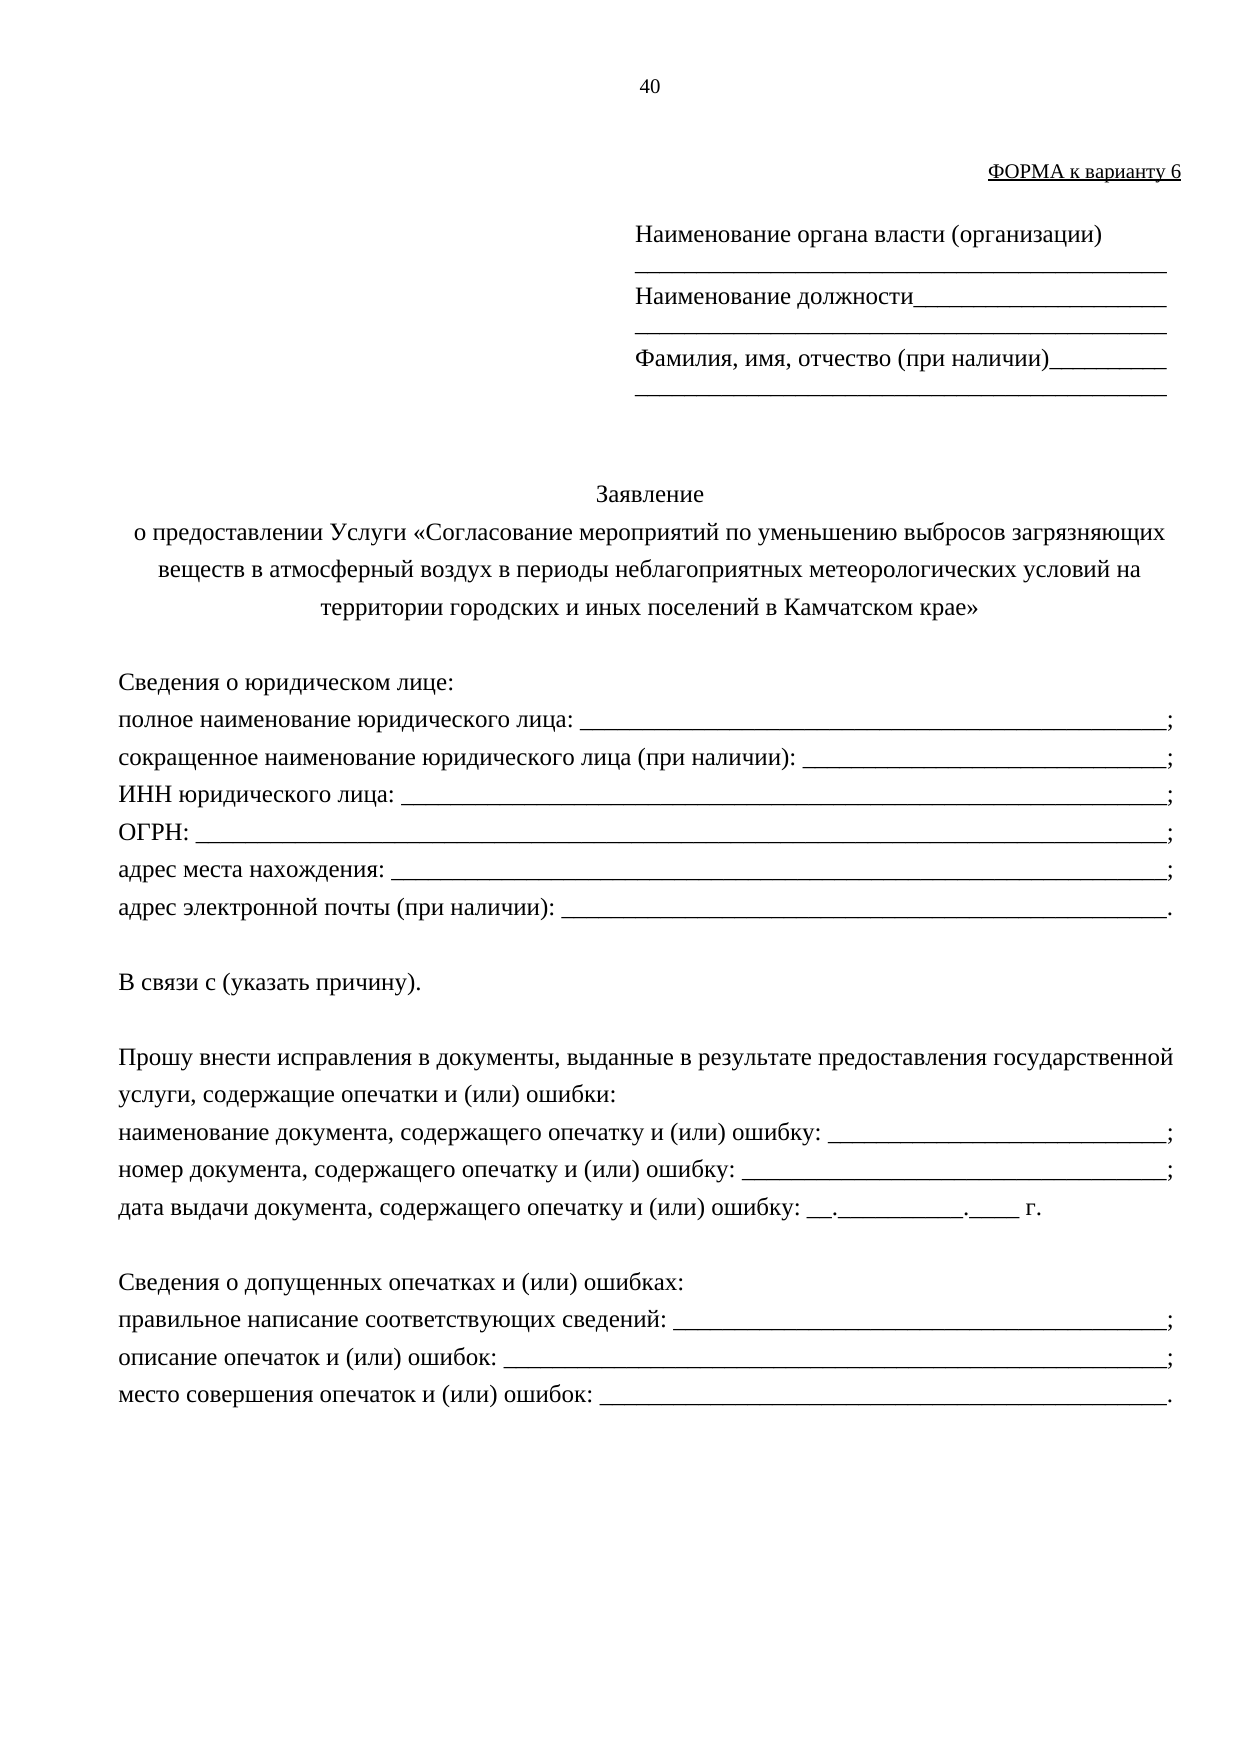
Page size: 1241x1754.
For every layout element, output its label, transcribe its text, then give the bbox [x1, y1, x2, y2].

text Сведения о юридическом лице: [118, 660, 1181, 698]
text Заявление [118, 473, 1181, 510]
text адрес места нахождения: ; [118, 848, 1181, 885]
text Сведения о допущенных опечатках и (или) ошибках: [118, 1260, 1181, 1298]
text адрес электронной почты (при наличии): . [118, 885, 1181, 923]
text ИНН юридического лица: ; [118, 773, 1181, 810]
text описание опечаток и (или) ошибок: ; [118, 1335, 1181, 1373]
text место совершения опечаток и (или) ошибок: . [118, 1373, 1181, 1410]
text Прошу внести исправления в документы, выданные в результате предоставления государственной услуги, содержащие опечатки и (или) ошибки: [118, 1035, 1181, 1110]
text номер документа, содержащего опечатку и (или) ошибку: ; [118, 1148, 1181, 1185]
text ФОРМА к варианту 6 [193, 158, 1181, 183]
text правильное написание соответствующих сведений: ; [118, 1298, 1181, 1335]
text полное наименование юридического лица: ; [118, 698, 1181, 735]
text о предоставлении Услуги «Согласование мероприятий по уменьшению выбросов загрязняющих веществ в атмосферный воздух в периоды неблагоприятных метеорологических условий на территории городских и иных поселений в Камчатском крае» [118, 510, 1181, 623]
text Фамилия, имя, отчество (при наличии) [635, 336, 1181, 373]
text сокращенное наименование юридического лица (при наличии): ; [118, 735, 1181, 773]
text Наименование должности [635, 274, 1181, 312]
text В связи с (указать причину). [118, 960, 1181, 998]
text ОГРН: ; [118, 810, 1181, 848]
text дата выдачи документа, содержащего опечатку и (или) ошибку: __.__________.____ г. [118, 1185, 1181, 1223]
text наименование документа, содержащего опечатку и (или) ошибку: ; [118, 1110, 1181, 1148]
text Наименование органа власти (организации) [635, 213, 1181, 250]
